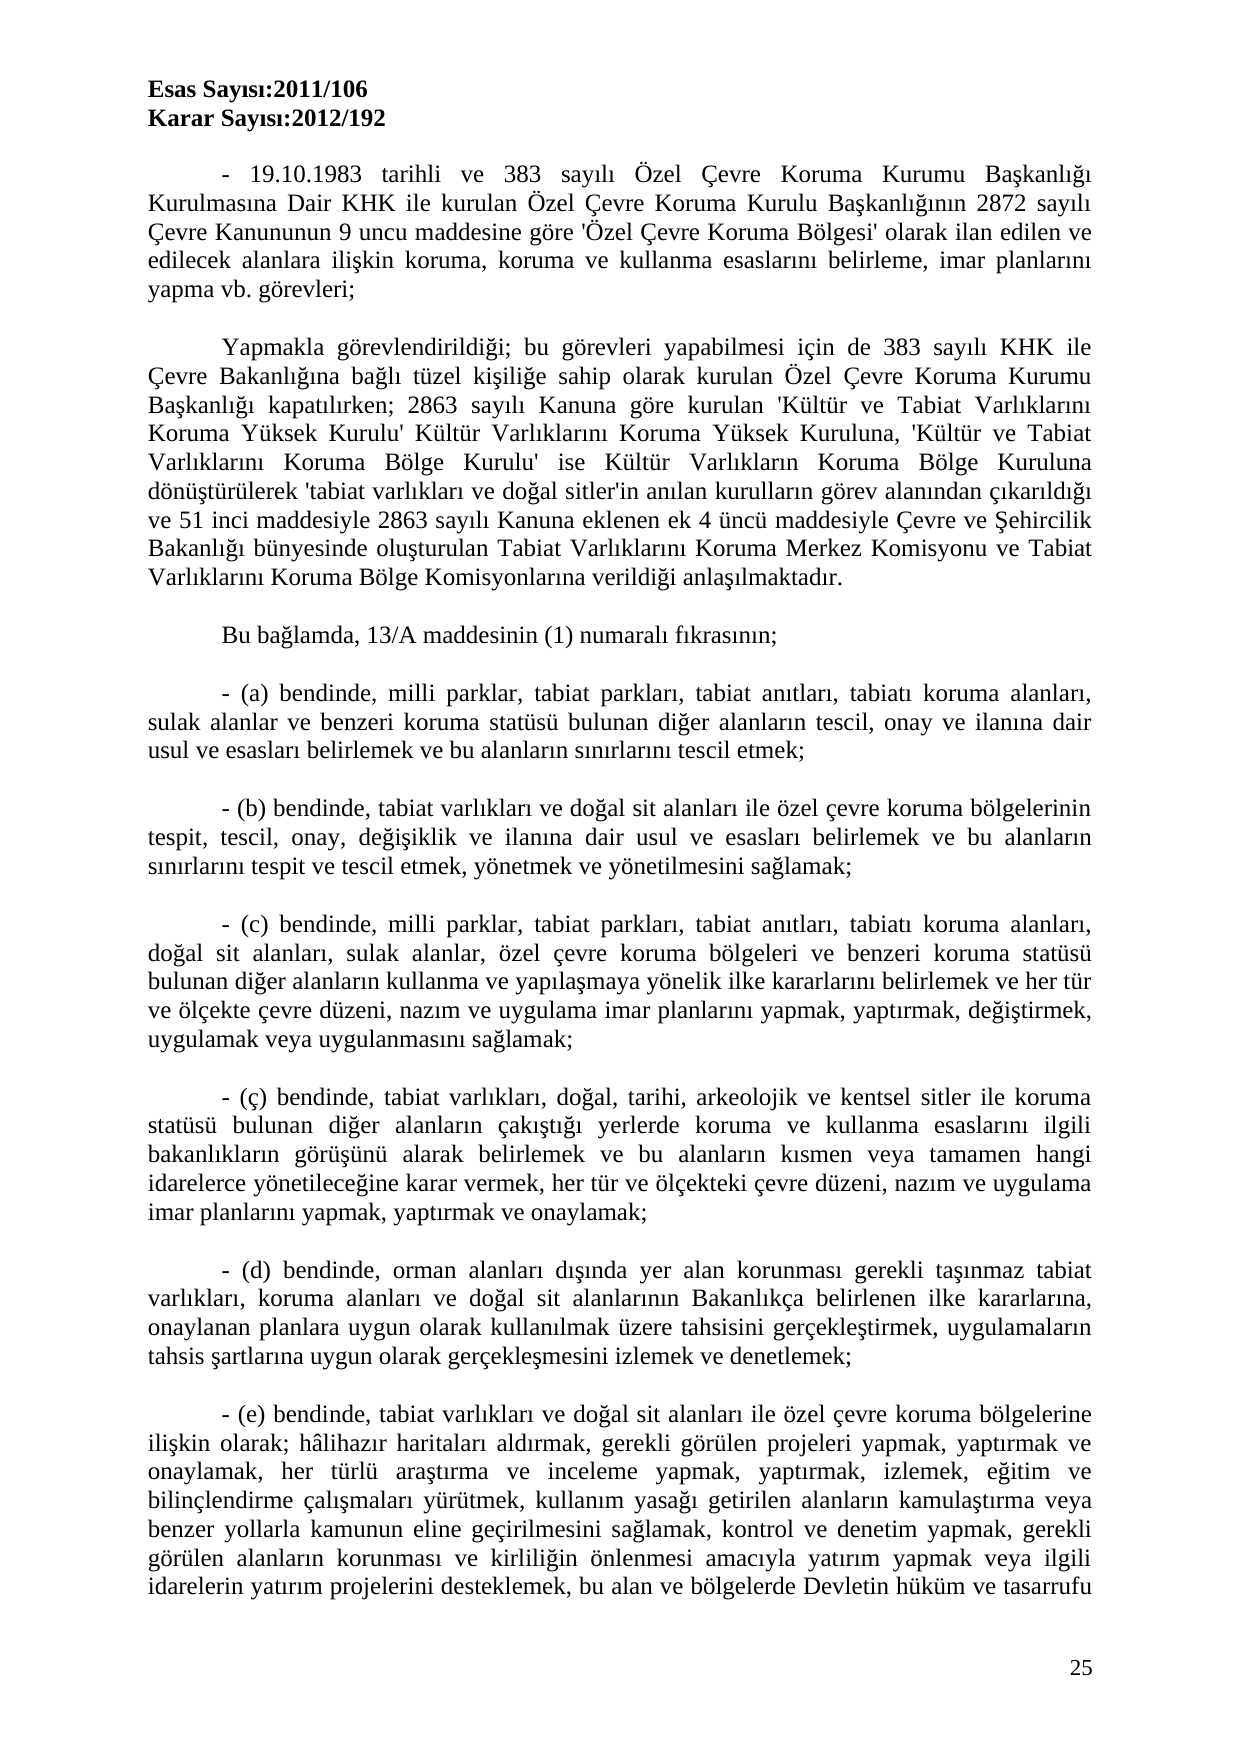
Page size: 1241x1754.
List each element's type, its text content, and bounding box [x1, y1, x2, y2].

text - (a) bendinde, milli parklar, tabiat parkları, tabiat anıtları, tabiatı koruma alanları, sulak alanlar ve benzeri koruma statüsü bulunan diğer alanların tescil, onay ve ilanına dair usul ve esasları belirlemek ve bu alanların sınırlarını tescil etmek; [148, 678, 1093, 764]
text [148, 1399, 1093, 1600]
text - (b) bendinde, tabiat varlıkları ve doğal sit alanları ile özel çevre koruma bölgelerinin tespit, tescil, onay, değişiklik ve ilanına dair usul ve esasları belirlemek ve bu alanların sınırlarını tespit ve tescil etmek, yönetmek ve yönetilmesini sağlamak; [148, 793, 1093, 880]
text - (ç) bendinde, tabiat varlıkları, doğal, tarihi, arkeolojik ve kentsel sitler ile koruma statüsü bulunan diğer alanların çakıştığı yerlerde koruma ve kullanma esaslarını ilgili bakanlıkların görüşünü alarak belirlemek ve bu alanların kısmen veya tamamen hangi idarelerce yönetileceğine karar vermek, her tür ve ölçekteki çevre düzeni, nazım ve uygulama imar planlarını yapmak, yaptırmak ve onaylamak; [148, 1082, 1093, 1226]
text - (c) bendinde, milli parklar, tabiat parkları, tabiat anıtları, tabiatı koruma alanları, doğal sit alanları, sulak alanlar, özel çevre koruma bölgeleri ve benzeri koruma statüsü bulunan diğer alanların kullanma ve yapılaşmaya yönelik ilke kararlarını belirlemek ve her tür ve ölçekte çevre düzeni, nazım ve uygulama imar planlarını yapmak, yaptırmak, değiştirmek, uygulamak veya uygulanmasını sağlamak; [148, 909, 1093, 1053]
text - 19.10.1983 tarihli ve 383 sayılı Özel Çevre Koruma Kurumu Başkanlığı Kurulmasına Dair KHK ile kurulan Özel Çevre Koruma Kurulu Başkanlığının 2872 sayılı Çevre Kanununun 9 uncu maddesine göre 'Özel Çevre Koruma Bölgesi' olarak ilan edilen ve edilecek alanlara ilişkin koruma, koruma ve kullanma esaslarını belirleme, imar planlarını yapma vb. görevleri; [148, 159, 1093, 303]
text Yapmakla görevlendirildiği; bu görevleri yapabilmesi için de 383 sayılı KHK ile Çevre Bakanlığına bağlı tüzel kişiliğe sahip olarak kurulan Özel Çevre Koruma Kurumu Başkanlığı kapatılırken; 2863 sayılı Kanuna göre kurulan 'Kültür ve Tabiat Varlıklarını Koruma Yüksek Kurulu' Kültür Varlıklarını Koruma Yüksek Kuruluna, 'Kültür ve Tabiat Varlıklarını Koruma Bölge Kurulu' ise Kültür Varlıkların Koruma Bölge Kuruluna dönüştürülerek 'tabiat varlıkları ve doğal sitler'in anılan kurulların görev alanından çıkarıldığı ve 51 inci maddesiyle 2863 sayılı Kanuna eklenen ek 4 üncü maddesiyle Çevre ve Şehircilik Bakanlığı bünyesinde oluşturulan Tabiat Varlıklarını Koruma Merkez Komisyonu ve Tabiat Varlıklarını Koruma Bölge Komisyonlarına verildiği anlaşılmaktadır. [148, 332, 1093, 591]
text Bu bağlamda, 13/A maddesinin (1) numaralı fıkrasının; [148, 620, 1093, 649]
text - (d) bendinde, orman alanları dışında yer alan korunması gerekli taşınmaz tabiat varlıkları, koruma alanları ve doğal sit alanlarının Bakanlıkça belirlenen ilke kararlarına, onaylanan planlara uygun olarak kullanılmak üzere tahsisini gerçekleştirmek, uygulamaların tahsis şartlarına uygun olarak gerçekleşmesini izlemek ve denetlemek; [148, 1255, 1093, 1370]
